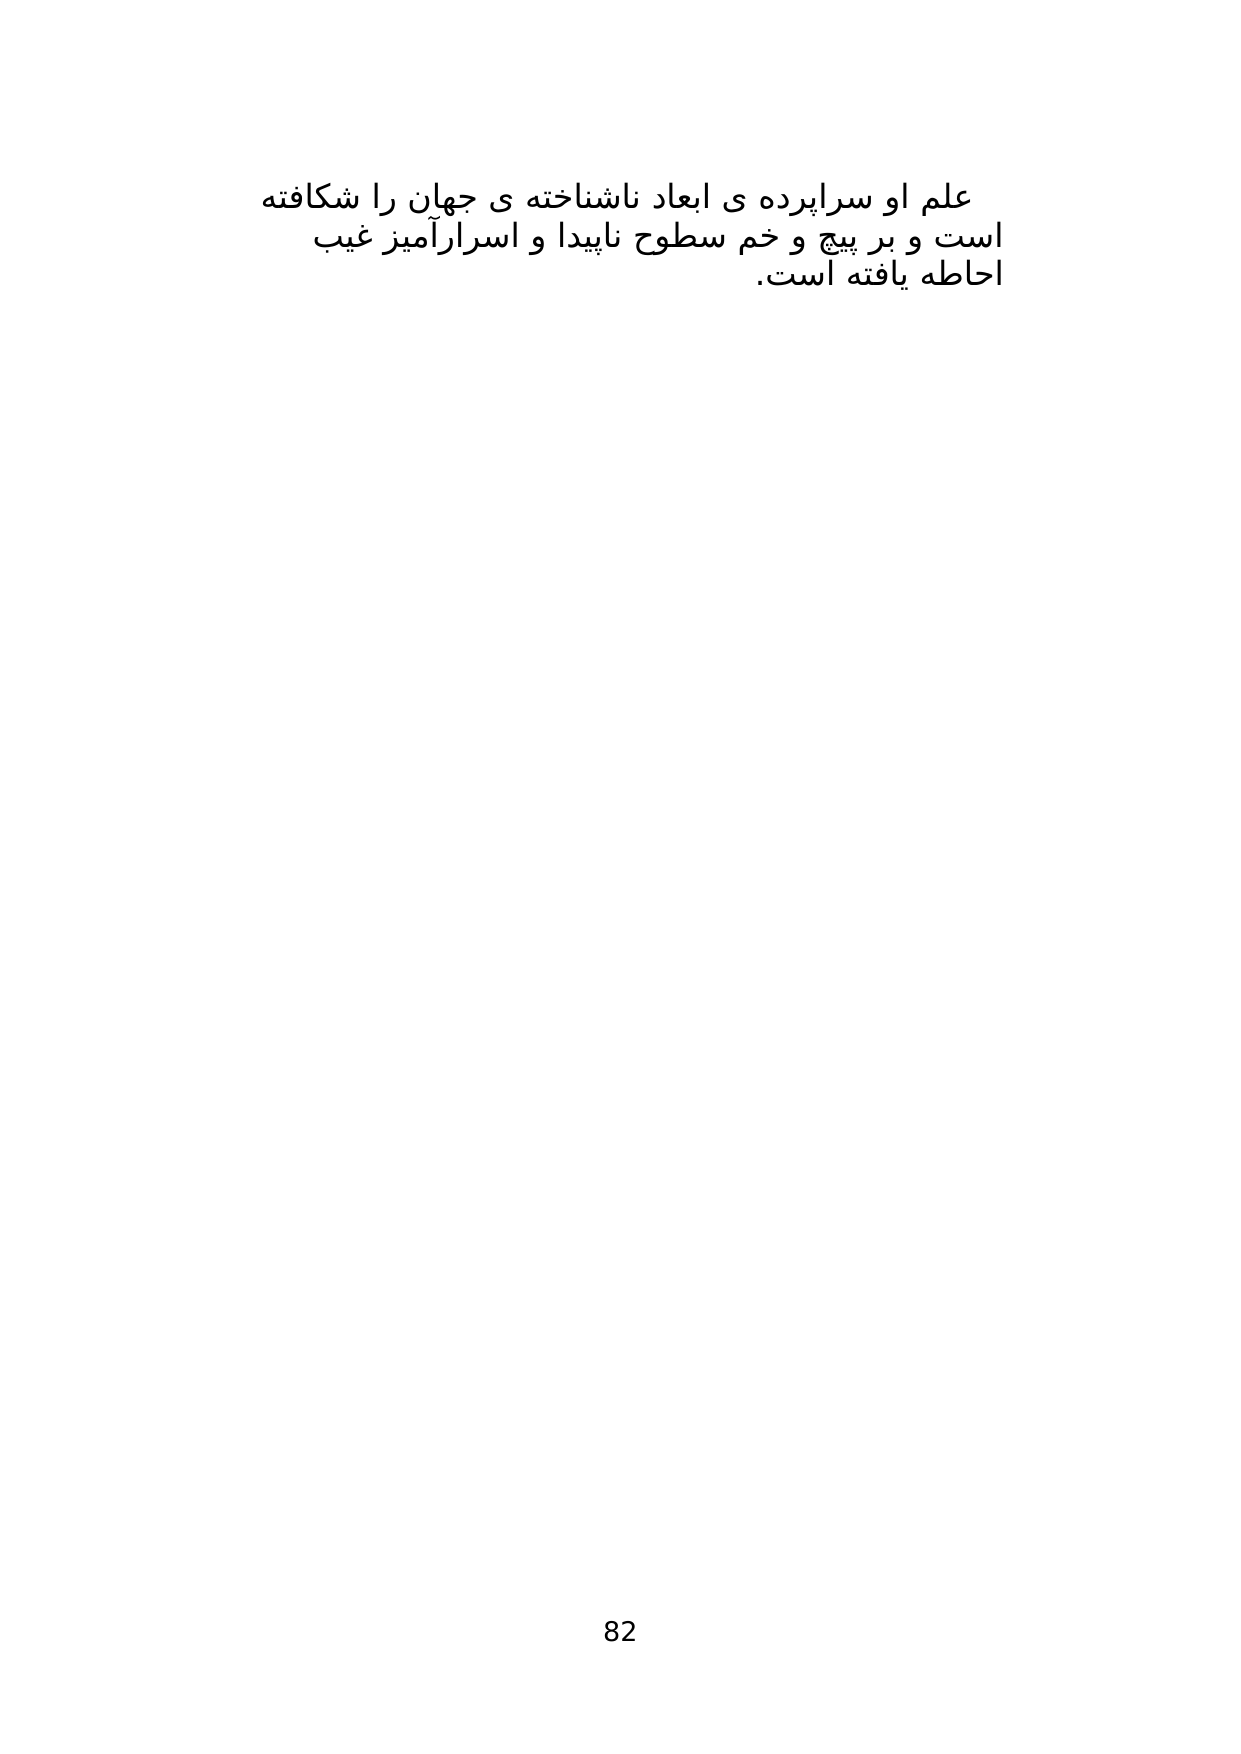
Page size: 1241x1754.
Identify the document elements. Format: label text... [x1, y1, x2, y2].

text علم او سراپرده ى ابعاد ناشناخته ى جهان را شكافته است و بر پيچ و خم سطوح ناپيدا و اسرارآميز غيب احاطه يافته است. [236, 177, 1004, 294]
